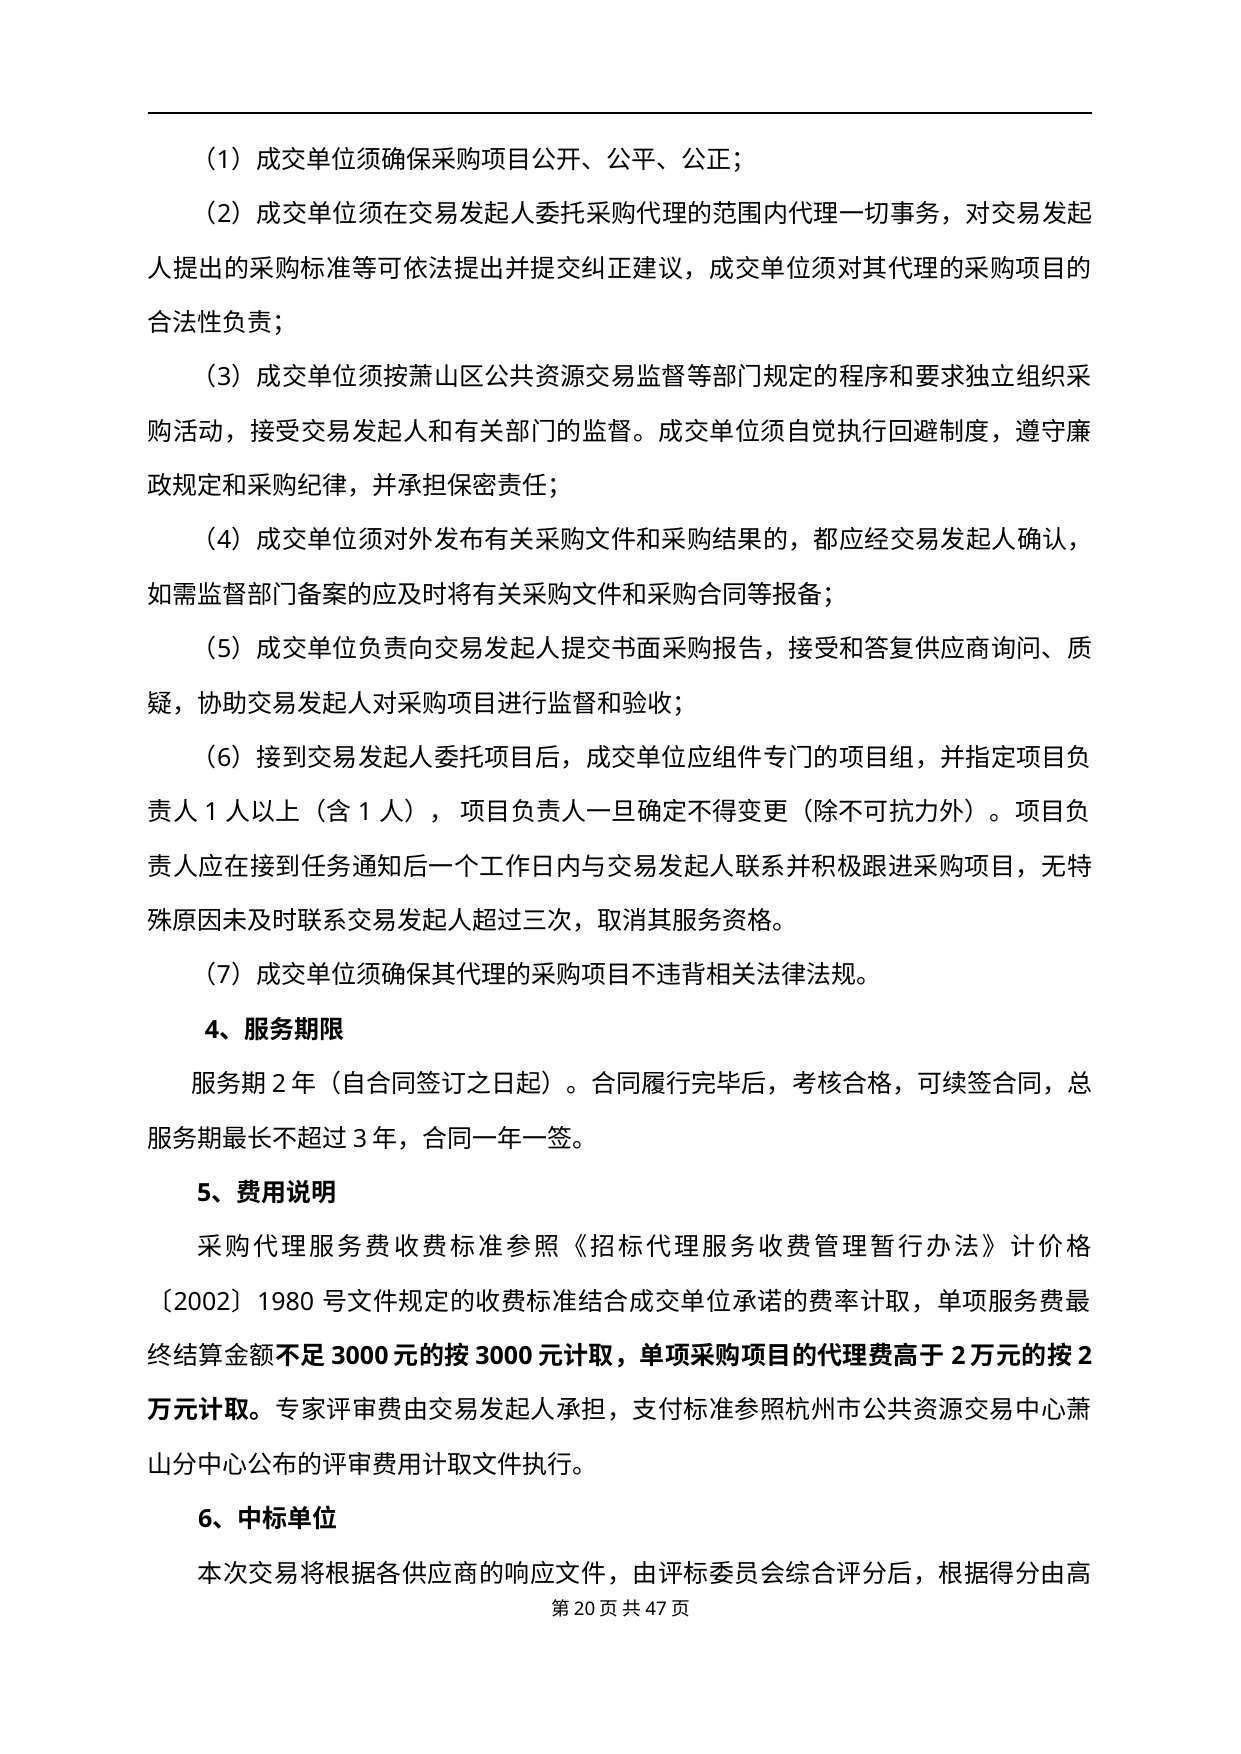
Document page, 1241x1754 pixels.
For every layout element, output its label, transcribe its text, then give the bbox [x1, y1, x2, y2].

text （3）成交单位须按萧山区公共资源交易监督等部门规定的程序和要求独立组织采购活动，接受交易发起人和有关部门的监督。成交单位须自觉执行回避制度，遵守廉政规定和采购纪律，并承担保密责任； [148, 357, 1092, 502]
text （5）成交单位负责向交易发起人提交书面采购报告，接受和答复供应商询问、质疑，协助交易发起人对采购项目进行监督和验收； [148, 629, 1092, 719]
text 5、费用说明 [148, 1172, 1092, 1209]
text 4、服务期限 [204, 1009, 1092, 1046]
text （6）接到交易发起人委托项目后，成交单位应组件专门的项目组，并指定项目负责人 1 人以上（含 1 人）， 项目负责人一旦确定不得变更（除不可抗力外）。项目负责人应在接到任务通知后一个工作日内与交易发起人联系并积极跟进采购项目，无特殊原因未及时联系交易发起人超过三次，取消其服务资格。 [148, 737, 1092, 937]
text （7）成交单位须确保其代理的采购项目不违背相关法律法规。 [148, 955, 1092, 991]
text 服务期2年（自合同签订之日起）。合同履行完毕后，考核合格，可续签合同，总服务期最长不超过3年，合同一年一签。 [148, 1064, 1092, 1154]
text （4）成交单位须对外发布有关采购文件和采购结果的，都应经交易发起人确认，如需监督部门备案的应及时将有关采购文件和采购合同等报备； [148, 520, 1092, 611]
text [148, 1553, 1092, 1589]
text （1）成交单位须确保采购项目公开、公平、公正； [148, 139, 1092, 176]
text 6、中标单位 [148, 1499, 1092, 1535]
text （2）成交单位须在交易发起人委托采购代理的范围内代理一切事务，对交易发起人提出的采购标准等可依法提出并提交纠正建议，成交单位须对其代理的采购项目的合法性负责； [148, 194, 1092, 339]
text 采购代理服务费收费标准参照《招标代理服务收费管理暂行办法》计价格〔2002〕1980 号文件规定的收费标准结合成交单位承诺的费率计取，单项服务费最终结算金额不足3000元的按3000元计取，单项采购项目的代理费高于2万元的按2万元计取。专家评审费由交易发起人承担，支付标准参照杭州市公共资源交易中心萧山分中心公布的评审费用计取文件执行。 [148, 1227, 1092, 1481]
